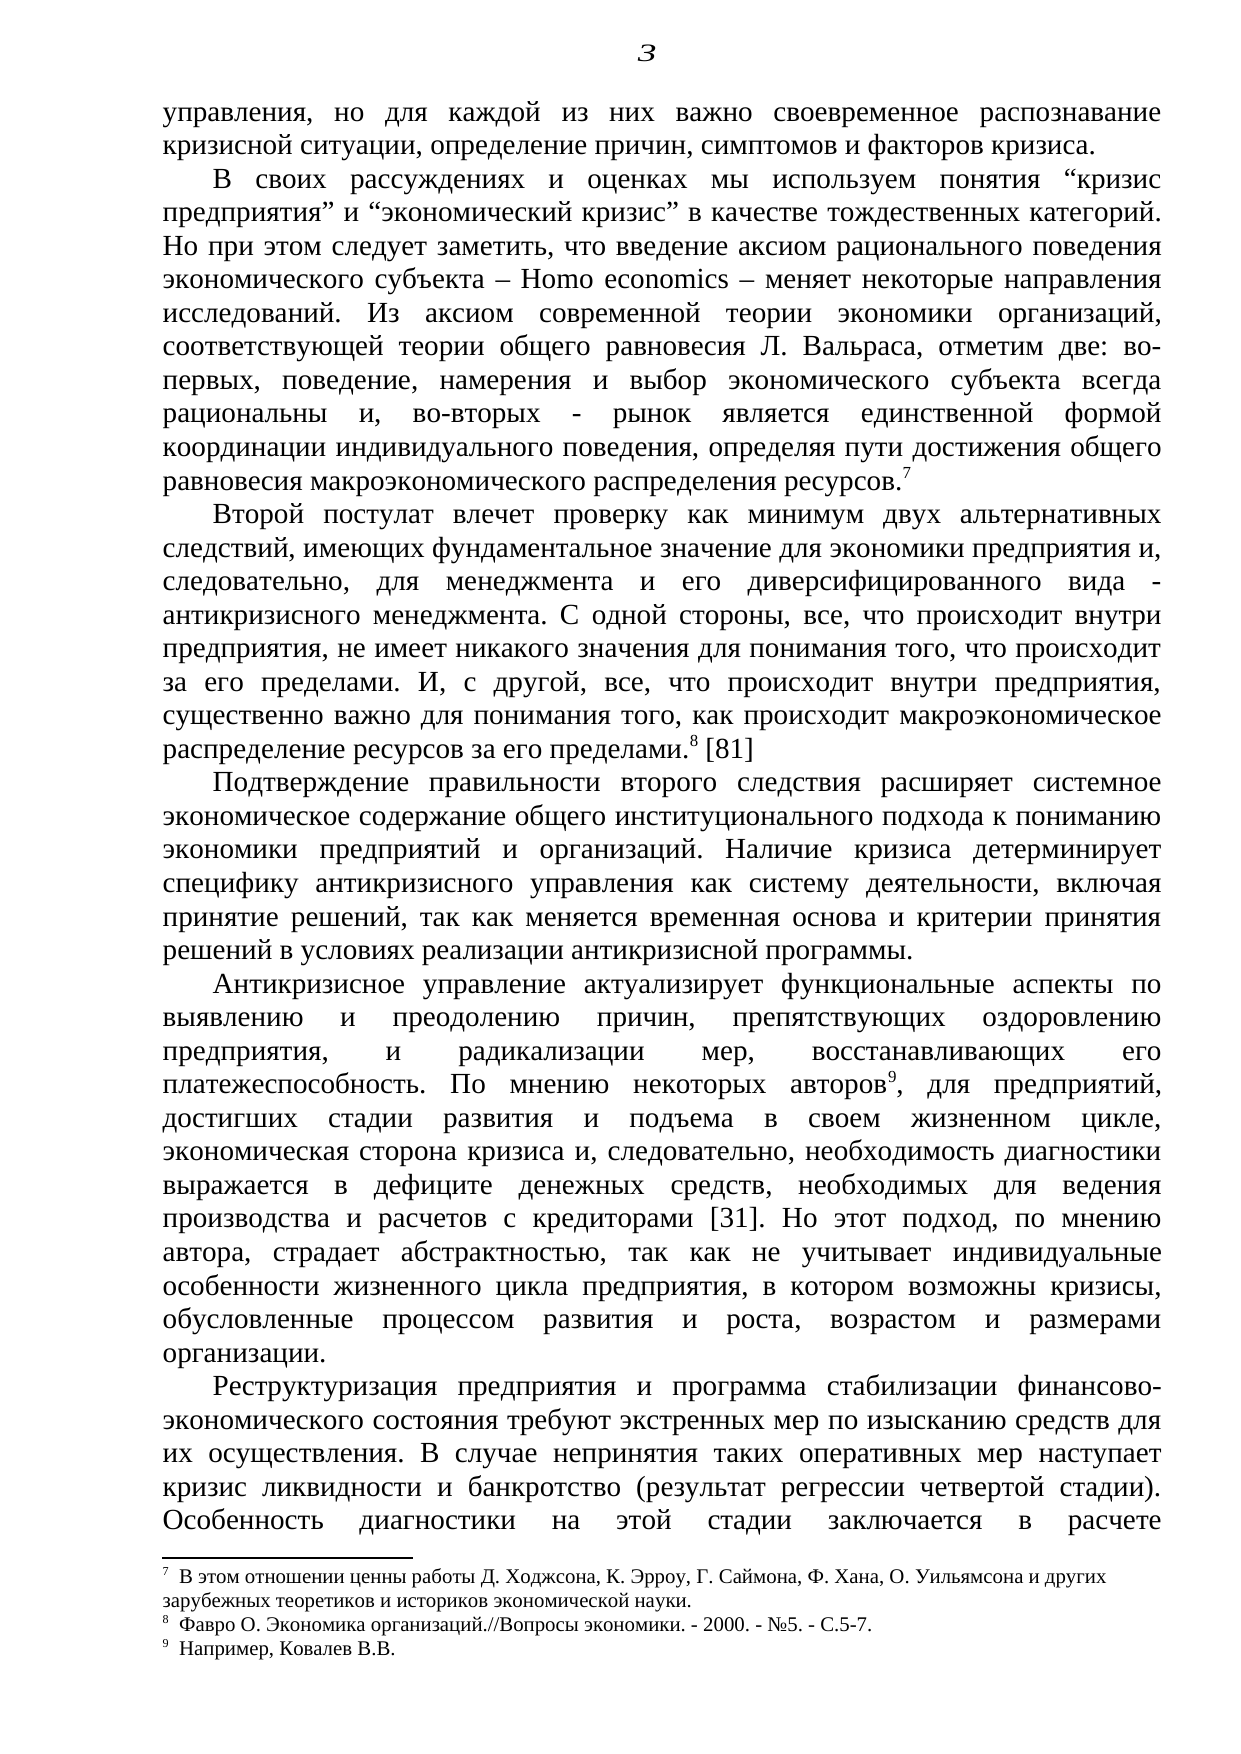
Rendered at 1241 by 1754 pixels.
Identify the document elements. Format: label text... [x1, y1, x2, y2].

text Подтверждение правильности второго следствия расширяет системное экономическое содержание общего институционального подхода к пониманию экономики предприятий и организаций. Наличие кризиса детерминирует специфику антикризисного управления как систему деятельности, включая принятие решений, так как меняется временная основа и критерии принятия решений в условиях реализации антикризисной программы. [162, 764, 1162, 966]
text Второй постулат влечет проверку как минимум двух альтернативных следствий, имеющих фундаментальное значение для экономики предприятия и, следовательно, для менеджмента и его диверсифицированного вида - антикризисного менеджмента. С одной стороны, все, что происходит внутри предприятия, не имеет никакого значения для понимания того, что происходит за его пределами. И, с другой, все, что происходит внутри предприятия, существенно важно для понимания того, как происходит макроэкономическое распределение ресурсов за его пределами. [81] [162, 496, 1162, 764]
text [162, 1368, 1162, 1536]
text Антикризисное управление актуализирует функциональные аспекты по выявлению и преодолению причин, препятствующих оздоровлению предприятия, и радикализации мер, восстанавливающих его платежеспособность. По мнению некоторых авторов, для предприятий, достигших стадии развития и подъема в своем жизненном цикле, экономическая сторона кризиса и, следовательно, необходимость диагностики выражается в дефиците денежных средств, необходимых для ведения производства и расчетов с кредиторами [31]. Но этот подход, по мнению автора, страдает абстрактностью, так как не учитывает индивидуальные особенности жизненного цикла предприятия, в котором возможны кризисы, обусловленные процессом развития и роста, возрастом и размерами организации. [162, 966, 1162, 1368]
text В своих рассуждениях и оценках мы используем понятия “кризис предприятия” и “экономический кризис” в качестве тождественных категорий. Но при этом следует заметить, что введение аксиом рационального поведения экономического субъекта – Homo economics – меняет некоторые направления исследований. Из аксиом современной теории экономики организаций, соответствующей теории общего равновесия Л. Вальраса, отметим две: во-первых, поведение, намерения и выбор экономического субъекта всегда рациональны и, во-вторых - рынок является единственной формой координации индивидуального поведения, определяя пути достижения общего равновесия макроэкономического распределения ресурсов. [162, 161, 1162, 496]
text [162, 94, 1162, 161]
